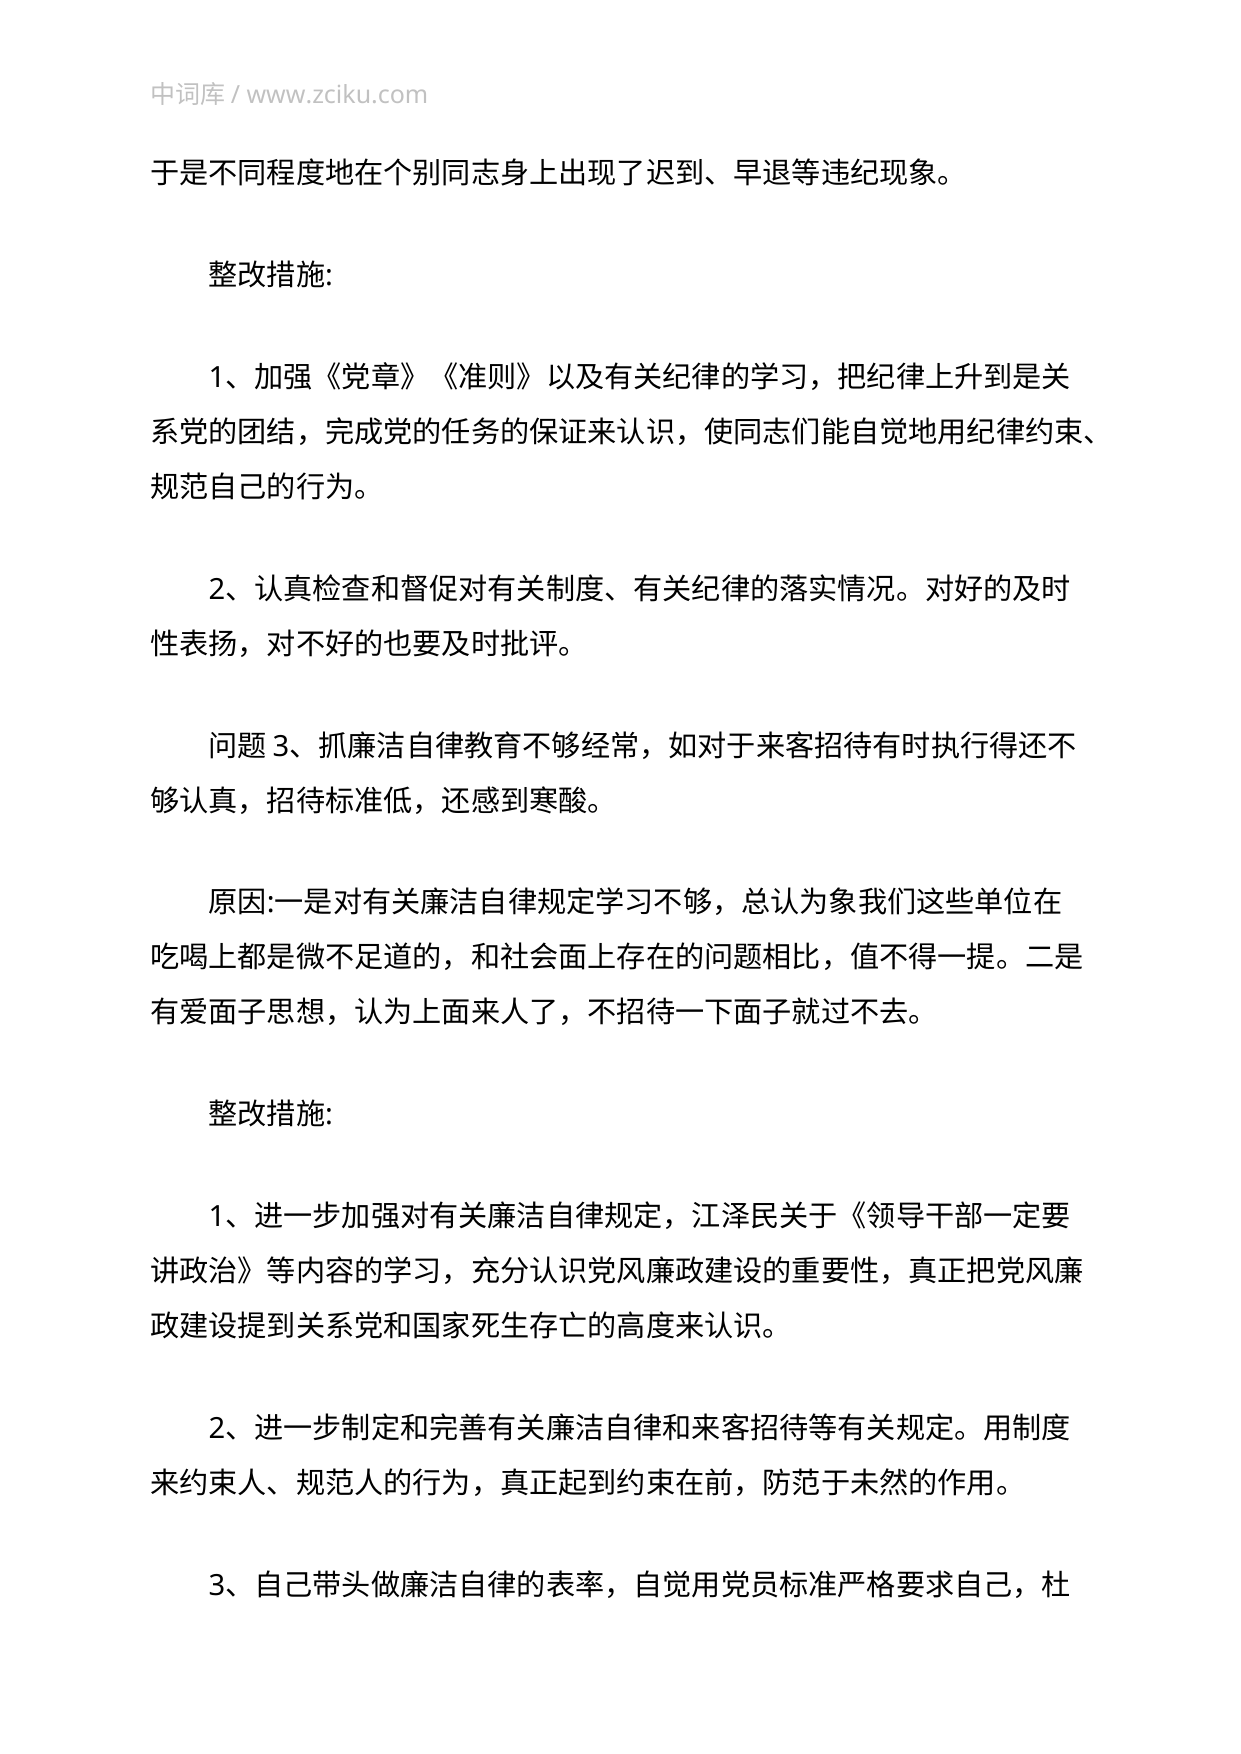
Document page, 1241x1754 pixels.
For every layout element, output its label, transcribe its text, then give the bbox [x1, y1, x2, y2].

text 整改措施: [150, 1091, 1090, 1133]
text 问题3、抓廉洁自律教育不够经常，如对于来客招待有时执行得还不够认真，招待标准低，还感到寒酸。 [150, 722, 1090, 819]
text 原因:一是对有关廉洁自律规定学习不够，总认为象我们这些单位在吃喝上都是微不足道的，和社会面上存在的问题相比，值不得一提。二是有爱面子思想，认为上面来人了，不招待一下面子就过不去。 [150, 879, 1090, 1031]
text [150, 150, 1090, 192]
text 整改措施: [150, 252, 1090, 294]
text 1、进一步加强对有关廉洁自律规定，江泽民关于《领导干部一定要讲政治》等内容的学习，充分认识党风廉政建设的重要性，真正把党风廉政建设提到关系党和国家死生存亡的高度来认识。 [150, 1193, 1090, 1345]
text 1、加强《党章》《准则》以及有关纪律的学习，把纪律上升到是关系党的团结，完成党的任务的保证来认识，使同志们能自觉地用纪律约束、规范自己的行为。 [150, 354, 1090, 506]
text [150, 1561, 1090, 1603]
text 2、认真检查和督促对有关制度、有关纪律的落实情况。对好的及时性表扬，对不好的也要及时批评。 [150, 565, 1090, 663]
text 2、进一步制定和完善有关廉洁自律和来客招待等有关规定。用制度来约束人、规范人的行为，真正起到约束在前，防范于未然的作用。 [150, 1404, 1090, 1502]
